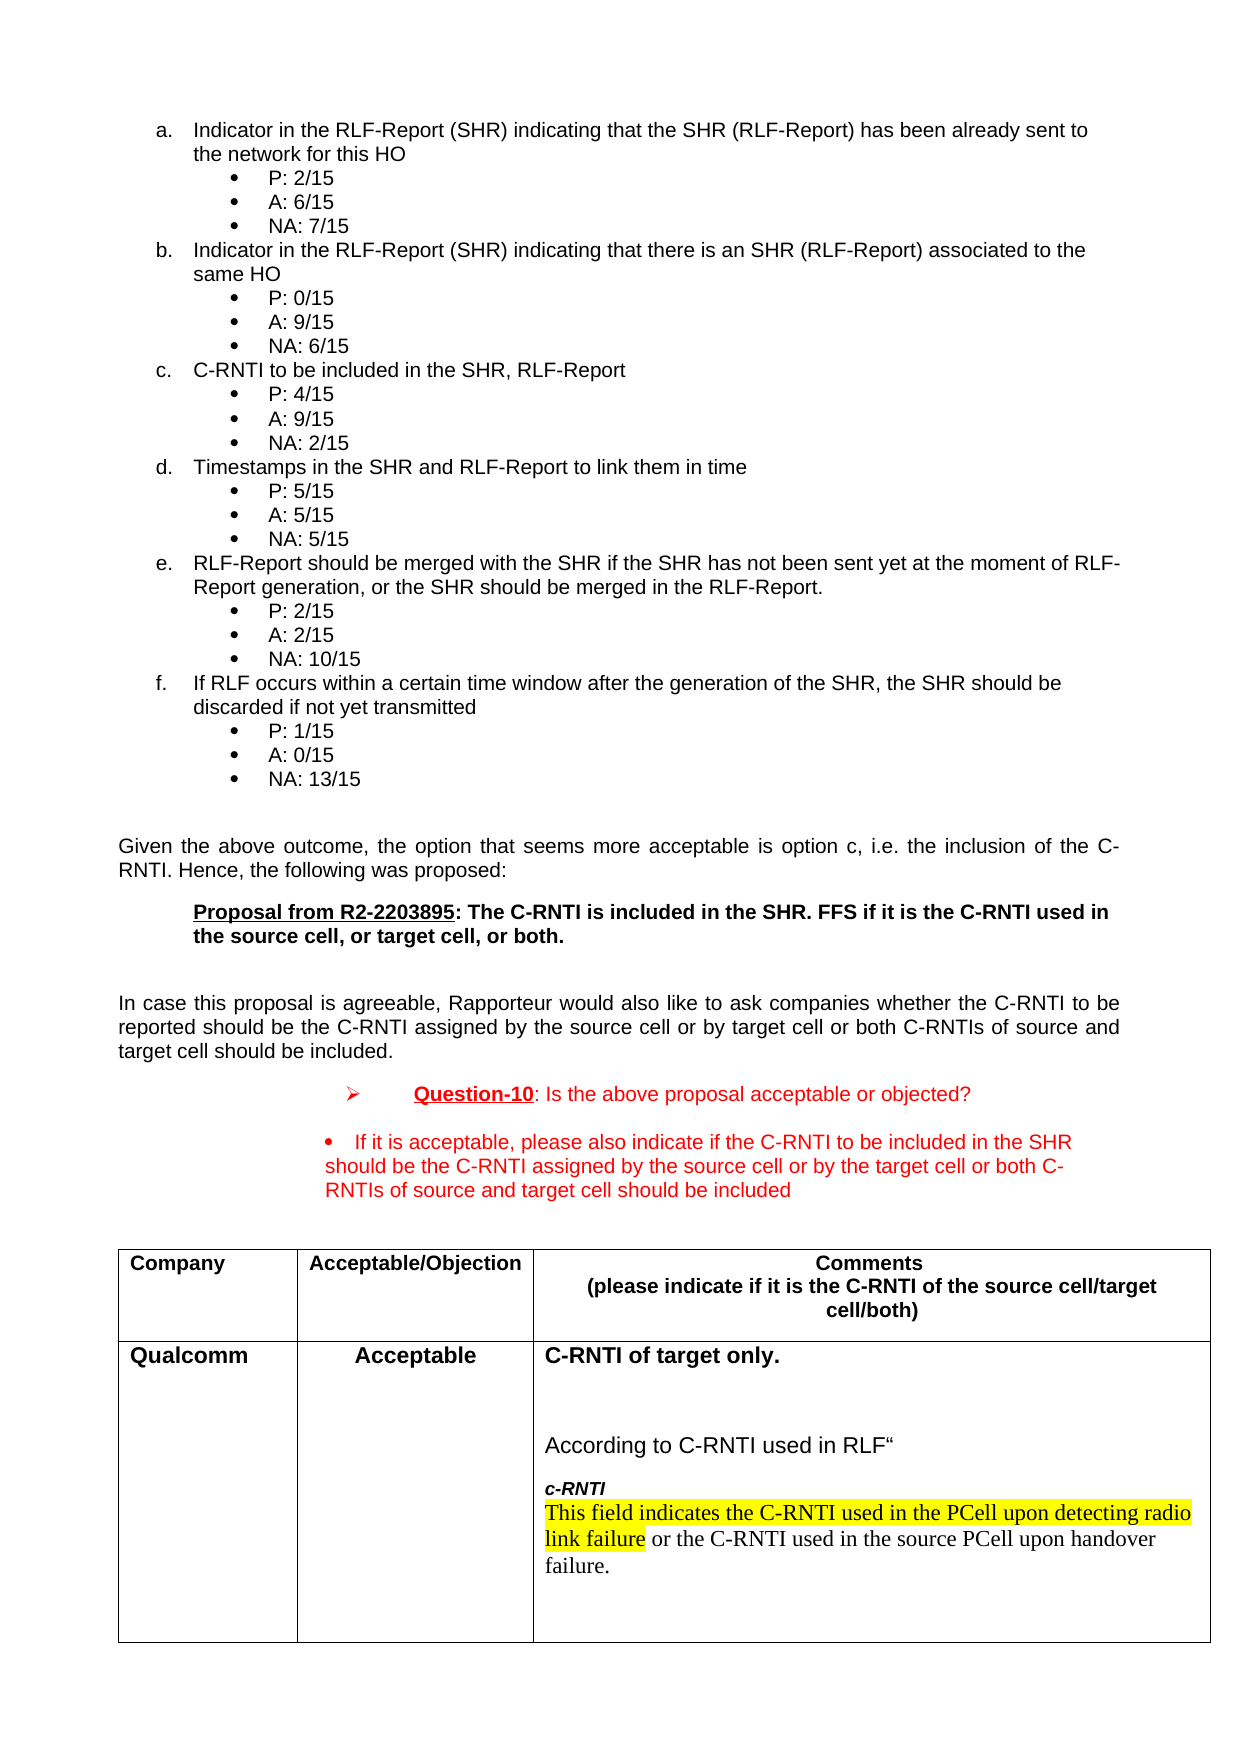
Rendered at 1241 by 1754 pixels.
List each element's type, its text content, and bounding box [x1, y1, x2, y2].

list P: 2/15 [231, 166, 1122, 190]
list NA: 2/15 [231, 430, 1122, 454]
list P: 4/15 [231, 382, 1122, 406]
list C-RNTI to be included in the SHR, RLF-Report [156, 358, 1122, 382]
list Indicator in the RLF-Report (SHR) indicating that there is an SHR (RLF-Report) associated to the same HO [156, 238, 1122, 286]
list P: 2/15 [231, 598, 1122, 623]
text Proposal from R2-2203895: The C-RNTI is included in the SHR. FFS if it is the C-RNTI used in the source cell, or target cell, or both. [193, 900, 1122, 948]
list Timestamps in the SHR and RLF-Report to link them in time [156, 454, 1122, 478]
list P: 0/15 [231, 286, 1122, 310]
table_header Acceptable/Objection [298, 1250, 533, 1341]
list NA: 6/15 [231, 334, 1122, 358]
table_cell Qualcomm [119, 1342, 297, 1642]
list P: 1/15 [231, 719, 1122, 743]
list A: 0/15 [231, 743, 1122, 767]
table_header Comments (please indicate if it is the C-RNTI of the source cell/target cell/both) [534, 1250, 1210, 1341]
text In case this proposal is agreeable, Rapporteur would also like to ask companies whether the C-RNTI to be reported should be the C-RNTI assigned by the source cell or by target cell or both C-RNTIs of source and target cell should be included. [118, 991, 1122, 1063]
list If it is acceptable, please also indicate if the C-RNTI to be included in the SHR should be the C-RNTI assigned by the source cell or by the target cell or both C-RNTIs of source and target cell should be included [325, 1129, 1122, 1201]
list A: 5/15 [231, 502, 1122, 527]
table_cell Acceptable [298, 1342, 533, 1642]
text Given the above outcome, the option that seems more acceptable is option c, i.e. the inclusion of the C-RNTI. Hence, the following was proposed: [118, 833, 1122, 881]
list Indicator in the RLF-Report (SHR) indicating that the SHR (RLF-Report) has been already sent to the network for this HO [156, 118, 1122, 166]
list RLF-Report should be merged with the SHR if the SHR has not been sent yet at the moment of RLF-Report generation, or the SHR should be merged in the RLF-Report. [156, 551, 1122, 598]
list P: 5/15 [231, 478, 1122, 502]
list Question-10: Is the above proposal acceptable or objected? [287, 1081, 1122, 1106]
list If RLF occurs within a certain time window after the generation of the SHR, the SHR should be discarded if not yet transmitted [156, 671, 1122, 719]
list A: 6/15 [231, 190, 1122, 214]
list NA: 13/15 [231, 767, 1122, 791]
list NA: 10/15 [231, 647, 1122, 671]
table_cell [534, 1342, 1210, 1642]
list A: 2/15 [231, 623, 1122, 647]
table_header Company [119, 1250, 297, 1341]
list A: 9/15 [231, 406, 1122, 430]
list A: 9/15 [231, 310, 1122, 334]
list NA: 5/15 [231, 527, 1122, 551]
list NA: 7/15 [231, 214, 1122, 238]
